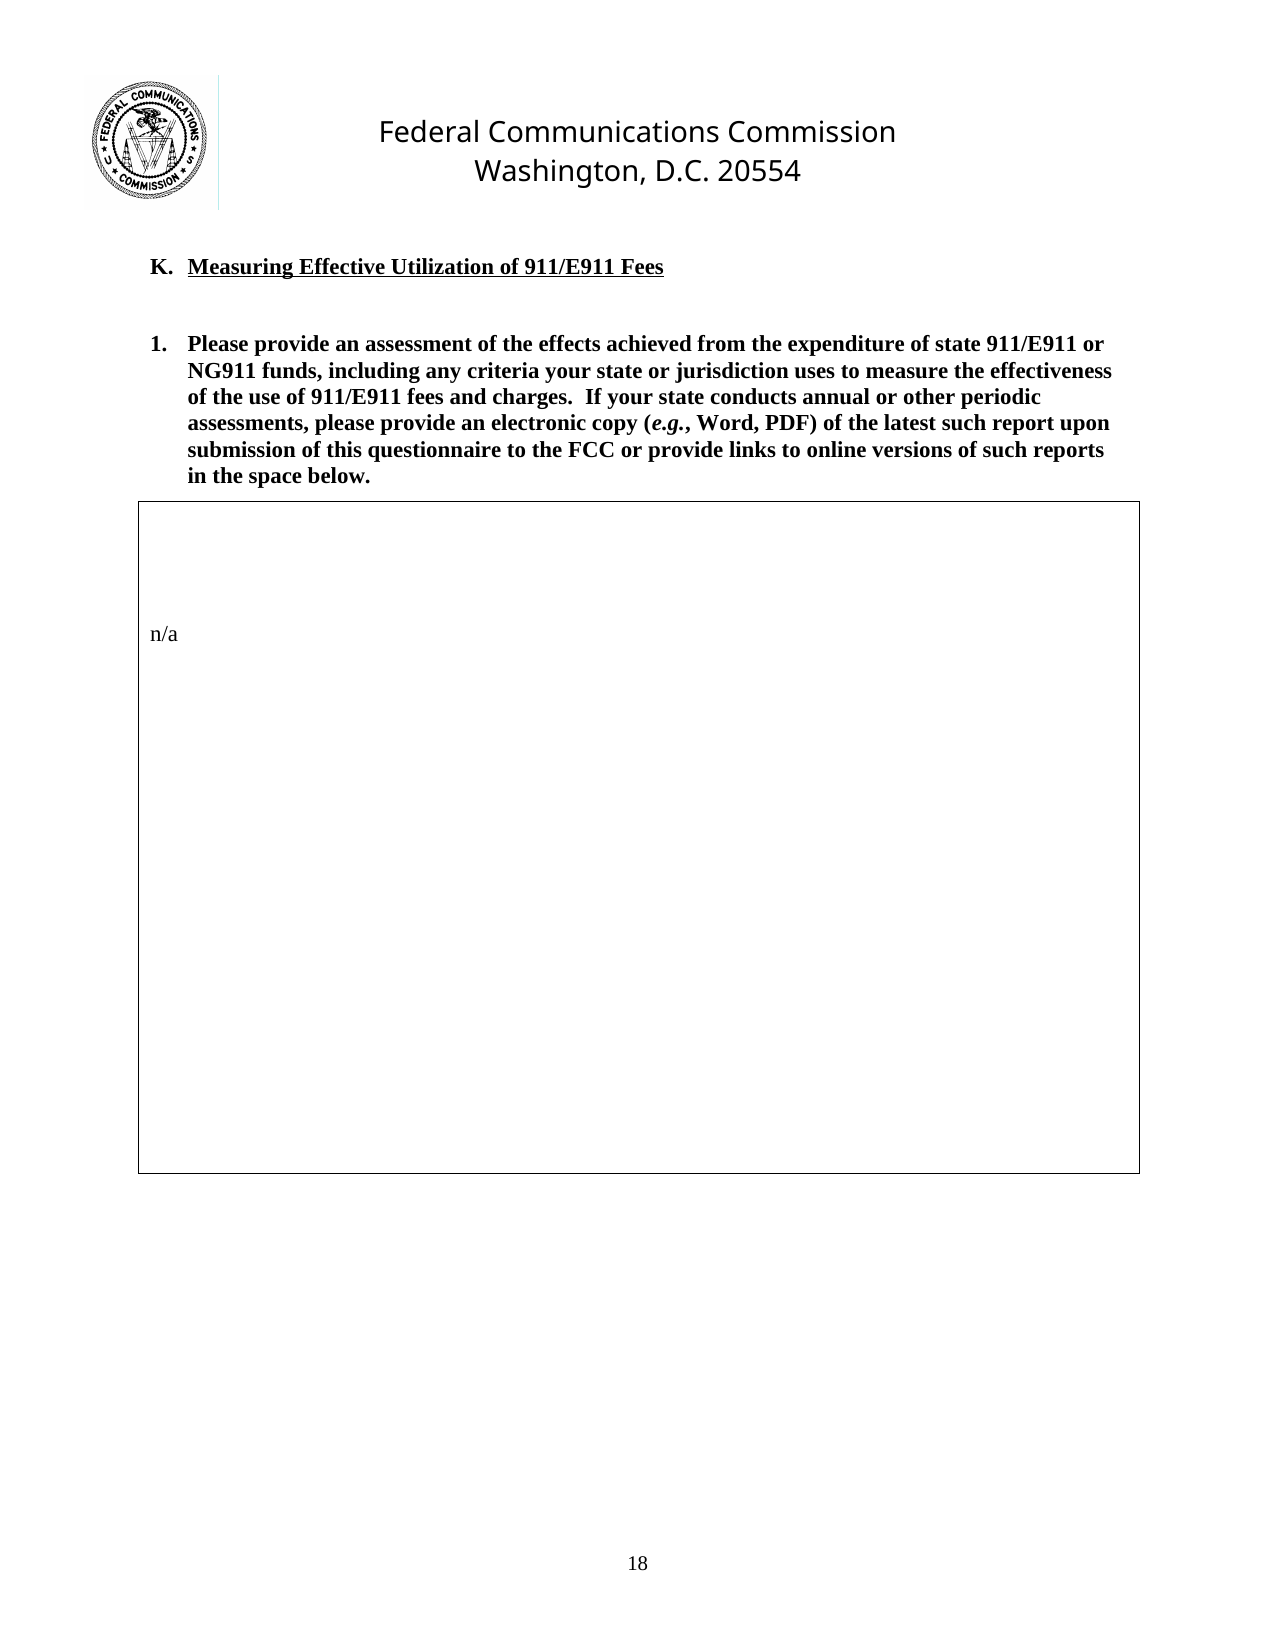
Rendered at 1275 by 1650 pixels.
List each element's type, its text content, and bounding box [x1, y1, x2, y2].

list Measuring Effective Utilization of 911/E911 Fees [150, 253, 1125, 279]
picture [83, 75, 219, 210]
list Please provide an assessment of the effects achieved from the expenditure of state 911/E911 or NG911 funds, including any criteria your state or jurisdiction uses to measure the effectiveness of the use of 911/E911 fees and charges. If your state conducts annual or other periodic assessments, please provide an electronic copy (e.g., Word, PDF) of the latest such report upon submission of this questionnaire to the FCC or provide links to online versions of such reports in the space below. [150, 330, 1125, 488]
table_header n/a [139, 502, 1139, 1173]
